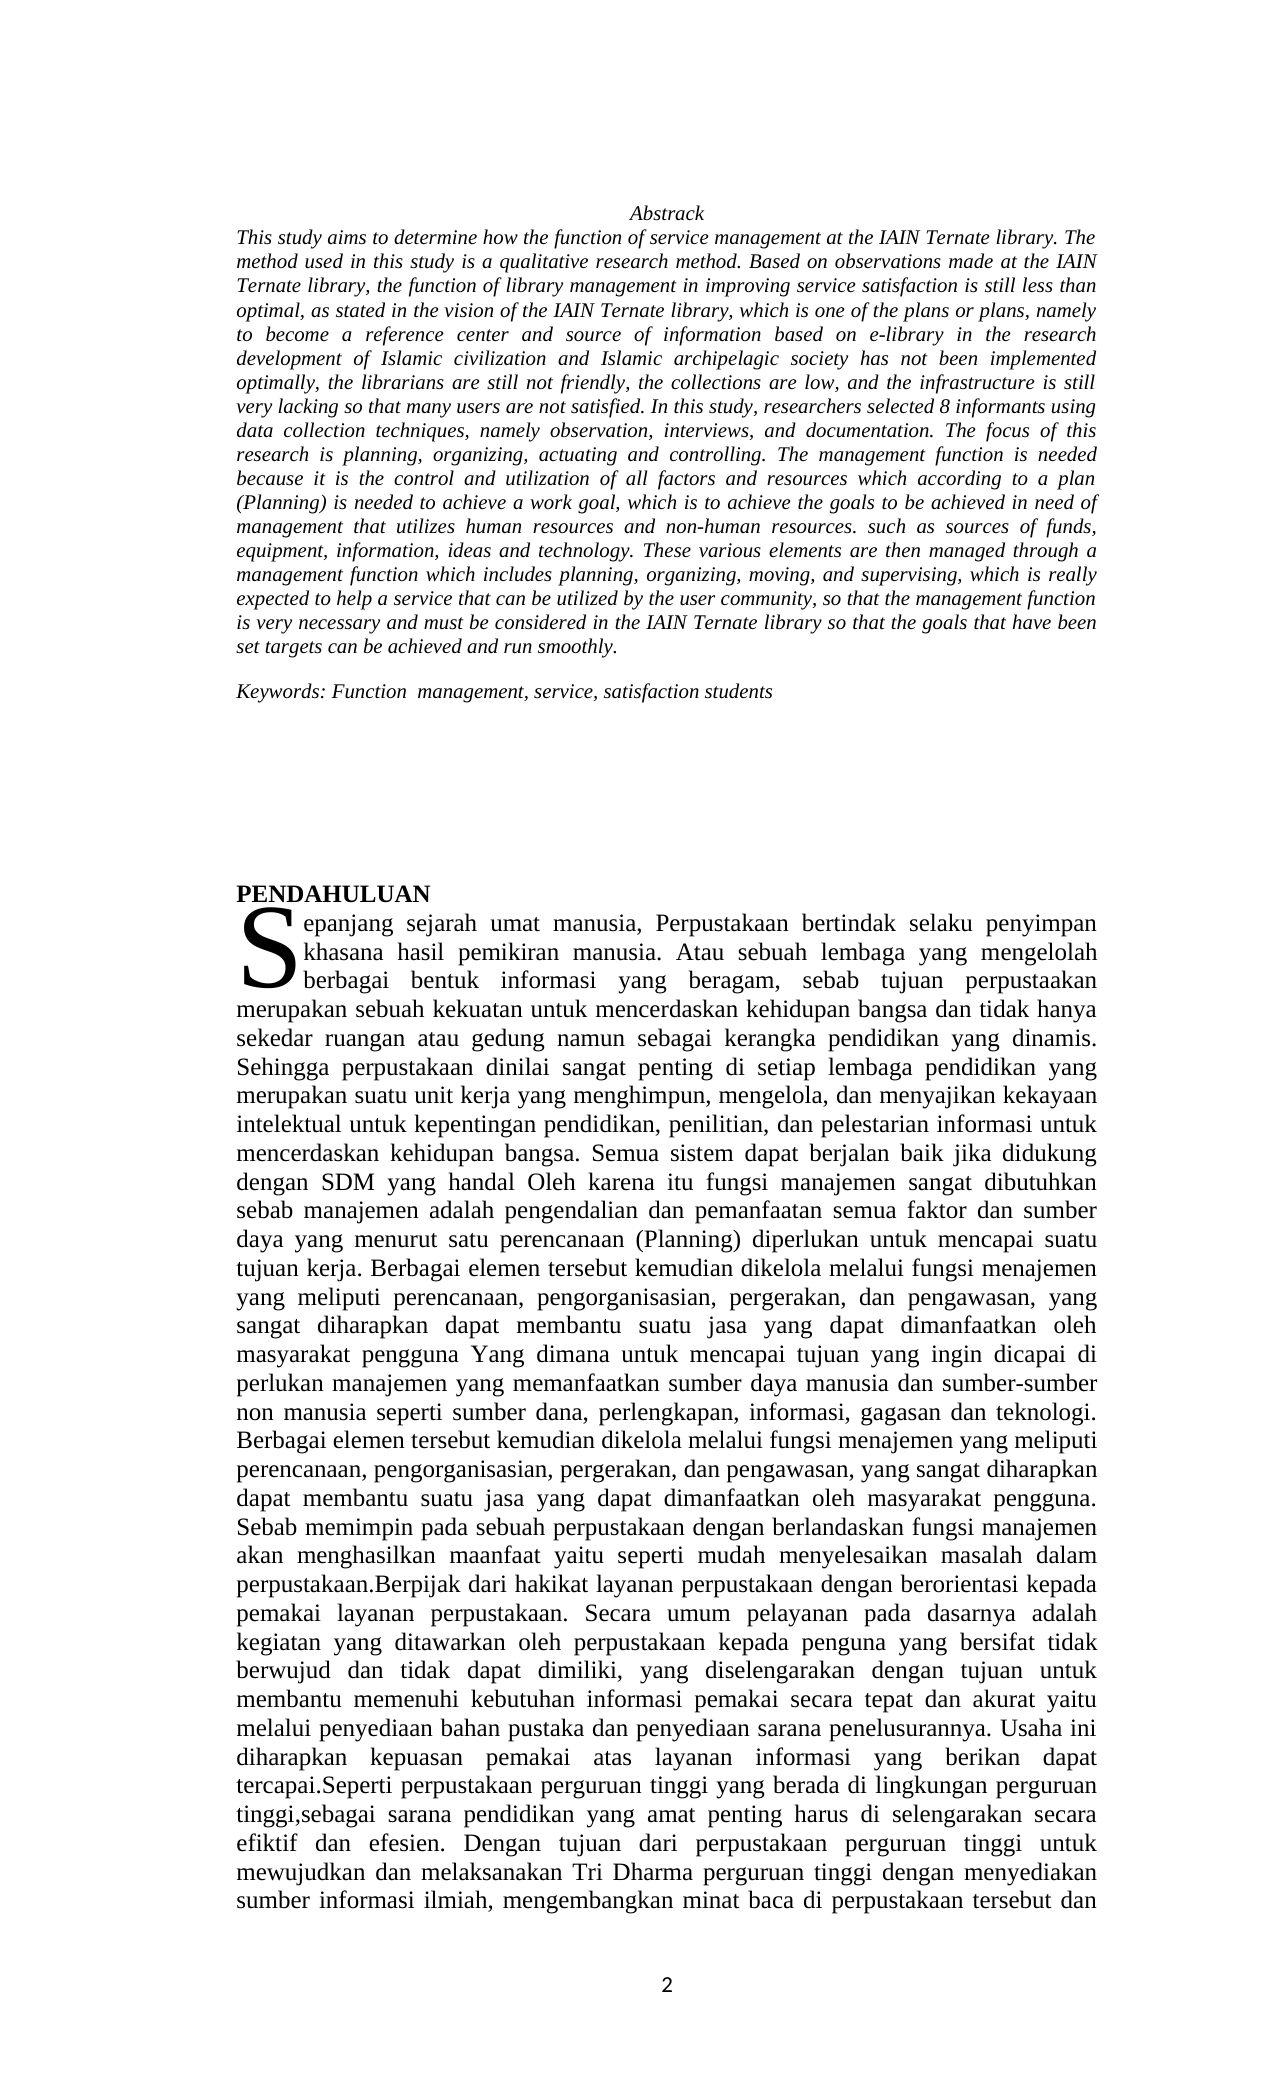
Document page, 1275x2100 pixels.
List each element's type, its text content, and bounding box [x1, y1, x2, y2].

text PENDAHULUAN [236, 879, 1098, 908]
text Keywords: Function management, service, satisfaction students [236, 679, 1098, 703]
list Abstrack [236, 201, 1098, 225]
list This study aims to determine how the function of service management at the IAIN Ternate library. The method used in this study is a qualitative research method. Based on observations made at the IAIN Ternate library, the function of library management in improving service satisfaction is still less than optimal, as stated in the vision of the IAIN Ternate library, which is one of the plans or plans, namely to become a reference center and source of information based on e-library in the research development of Islamic civilization and Islamic archipelagic society has not been implemented optimally, the librarians are still not friendly, the collections are low, and the infrastructure is still very lacking so that many users are not satisfied. In this study, researchers selected 8 informants using data collection techniques, namely observation, interviews, and documentation. The focus of this research is planning, organizing, actuating and controlling. The management function is needed because it is the control and utilization of all factors and resources which according to a plan (Planning) is needed to achieve a work goal, which is to achieve the goals to be achieved in need of management that utilizes human resources and non-human resources. such as sources of funds, equipment, information, ideas and technology. These various elements are then managed through a management function which includes planning, organizing, moving, and supervising, which is really expected to help a service that can be utilized by the user community, so that the management function is very necessary and must be considered in the IAIN Ternate library so that the goals that have been set targets can be achieved and run smoothly. [236, 225, 1098, 658]
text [236, 908, 1098, 1914]
